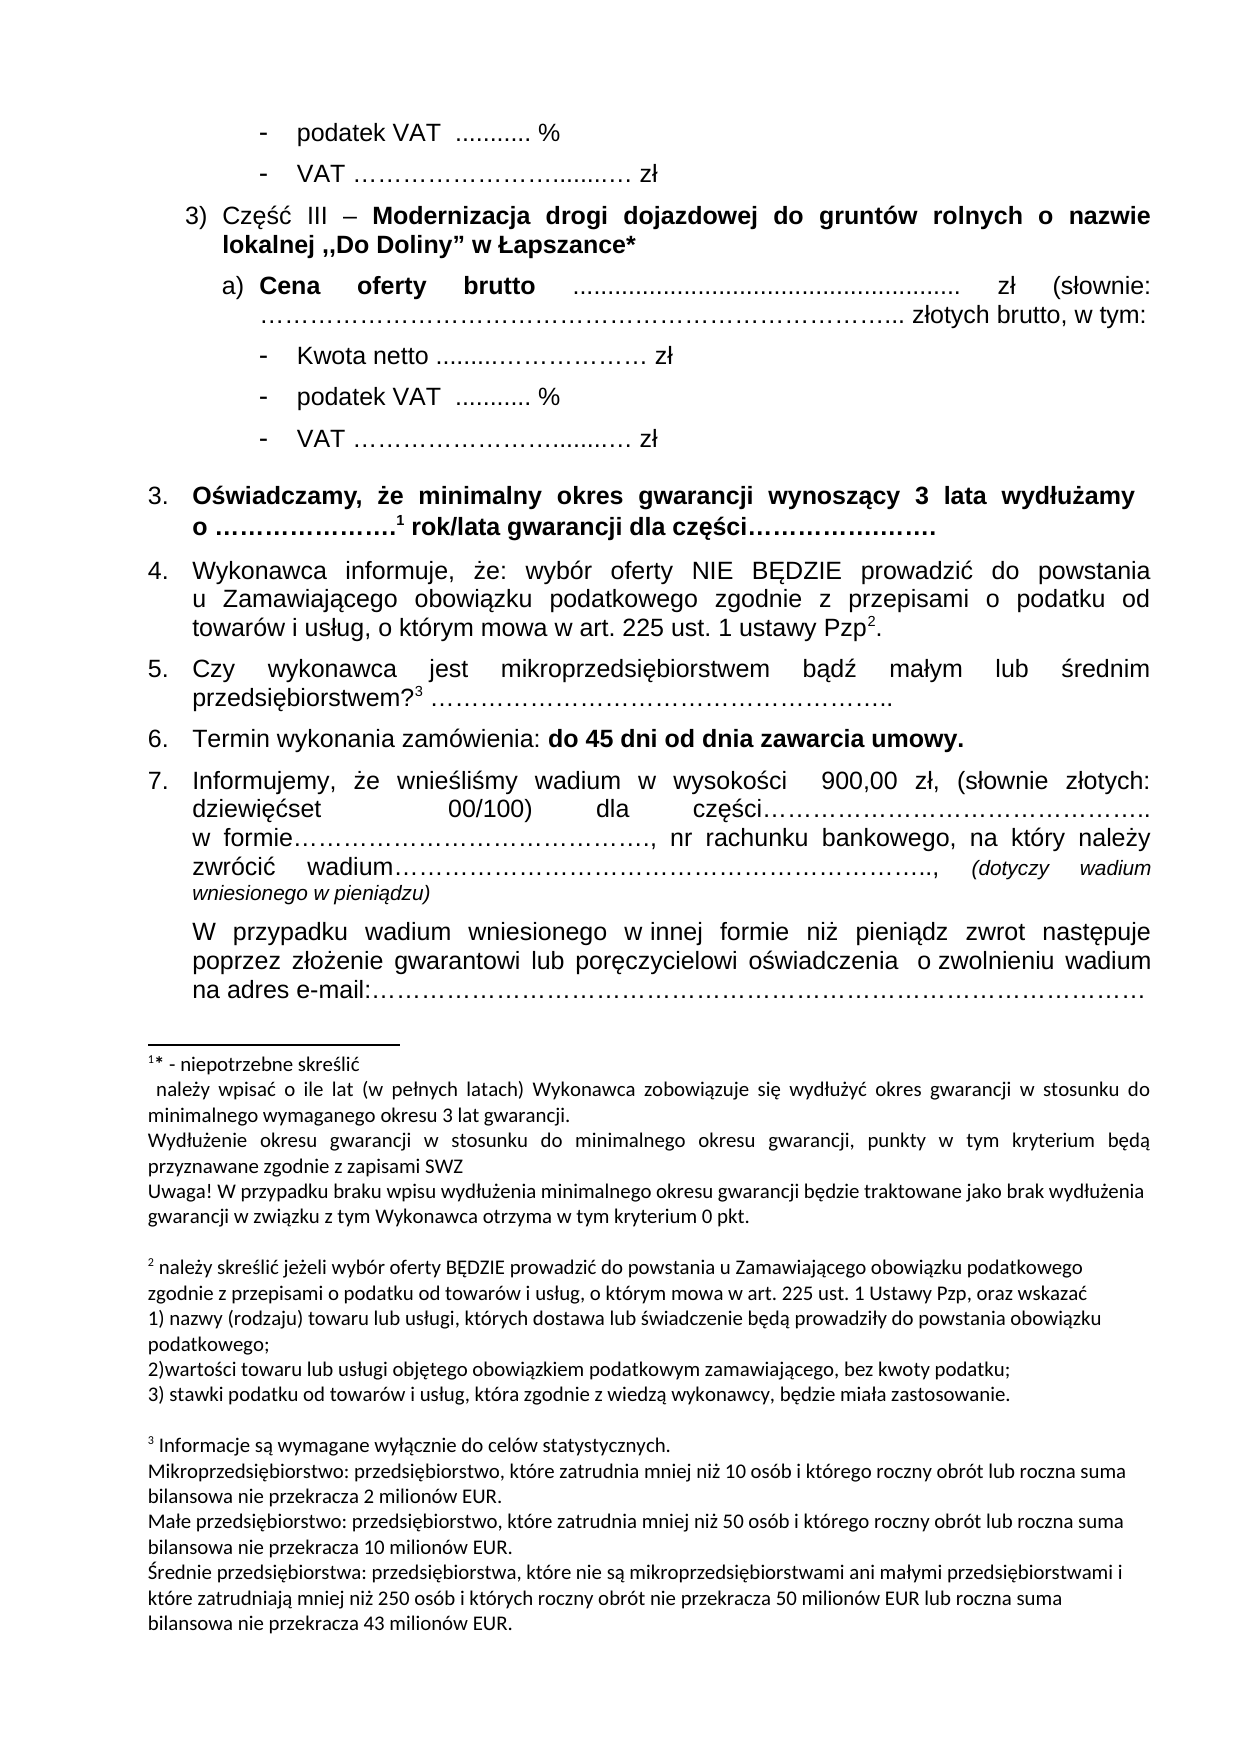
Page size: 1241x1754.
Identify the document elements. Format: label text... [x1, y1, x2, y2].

list Część III – Modernizacja drogi dojazdowej do gruntów rolnych o nazwie lokalnej ,,Do Doliny” w Łapszance* [185, 201, 1152, 258]
list Wykonawca informuje, że: wybór oferty NIE BĘDZIE prowadzić do powstania u Zamawiającego obowiązku podatkowego zgodnie z przepisami o podatku od towarów i usług, o którym mowa w art. 225 ust. 1 ustawy Pzp. [148, 556, 1152, 642]
list Oświadczamy, że minimalny okres gwarancji wynoszący 3 lata wydłużamy o …………………. rok/lata gwarancji dla części…………….……. [148, 481, 1152, 541]
list Informujemy, że wnieśliśmy wadium w wysokości 900,00 zł, (słownie złotych: dziewięćset 00/100) dla części……………………………………….. w formie……………………………………., nr rachunku bankowego, na który należy zwrócić wadium……………………………………………………….., (dotyczy wadium wniesionego w pieniądzu) [148, 766, 1152, 905]
list VAT ……………………........… zł [259, 159, 1152, 188]
list Kwota netto .........……………… zł [259, 341, 1152, 370]
list VAT ……………………........… zł [259, 423, 1152, 452]
list Termin wykonania zamówienia: do 45 dni od dnia zawarcia umowy. [148, 724, 1152, 753]
list Cena oferty brutto ........................................................ zł (słownie: …………………………………………………………………... złotych brutto, w tym: [222, 271, 1152, 328]
list Czy wykonawca jest mikroprzedsiębiorstwem bądź małym lub średnim przedsiębiorstwem? ……………………………………………….. [148, 654, 1152, 712]
text W przypadku wadium wniesionego w innej formie niż pieniądz zwrot następuje poprzez złożenie gwarantowi lub poręczycielowi oświadczenia o zwolnieniu wadium na adres e-mail:………………………………………………………………………………… [192, 917, 1152, 1003]
list podatek VAT ........... % [259, 382, 1152, 411]
list podatek VAT ........... % [259, 118, 1152, 147]
